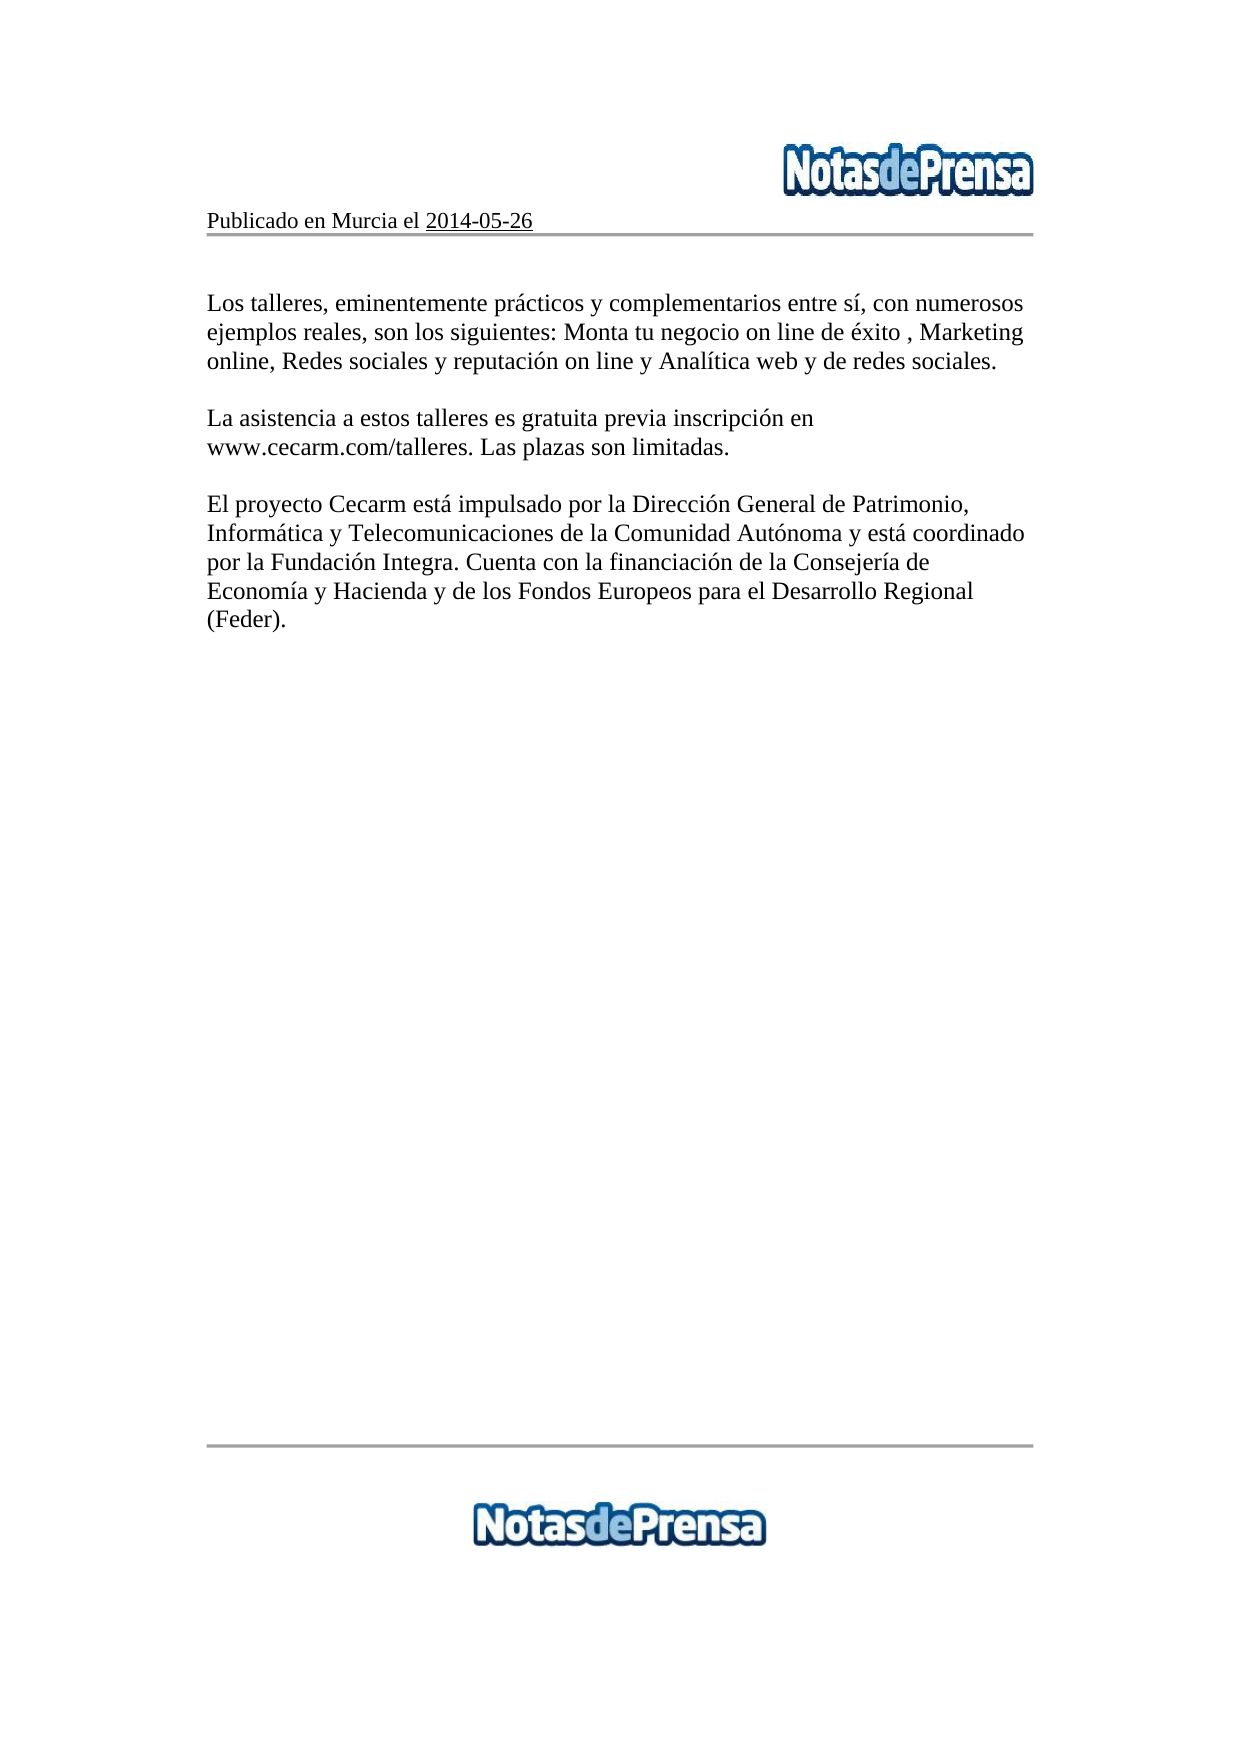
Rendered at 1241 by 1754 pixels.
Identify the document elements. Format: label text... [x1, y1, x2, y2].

picture [473, 1501, 767, 1548]
picture [783, 142, 1034, 199]
